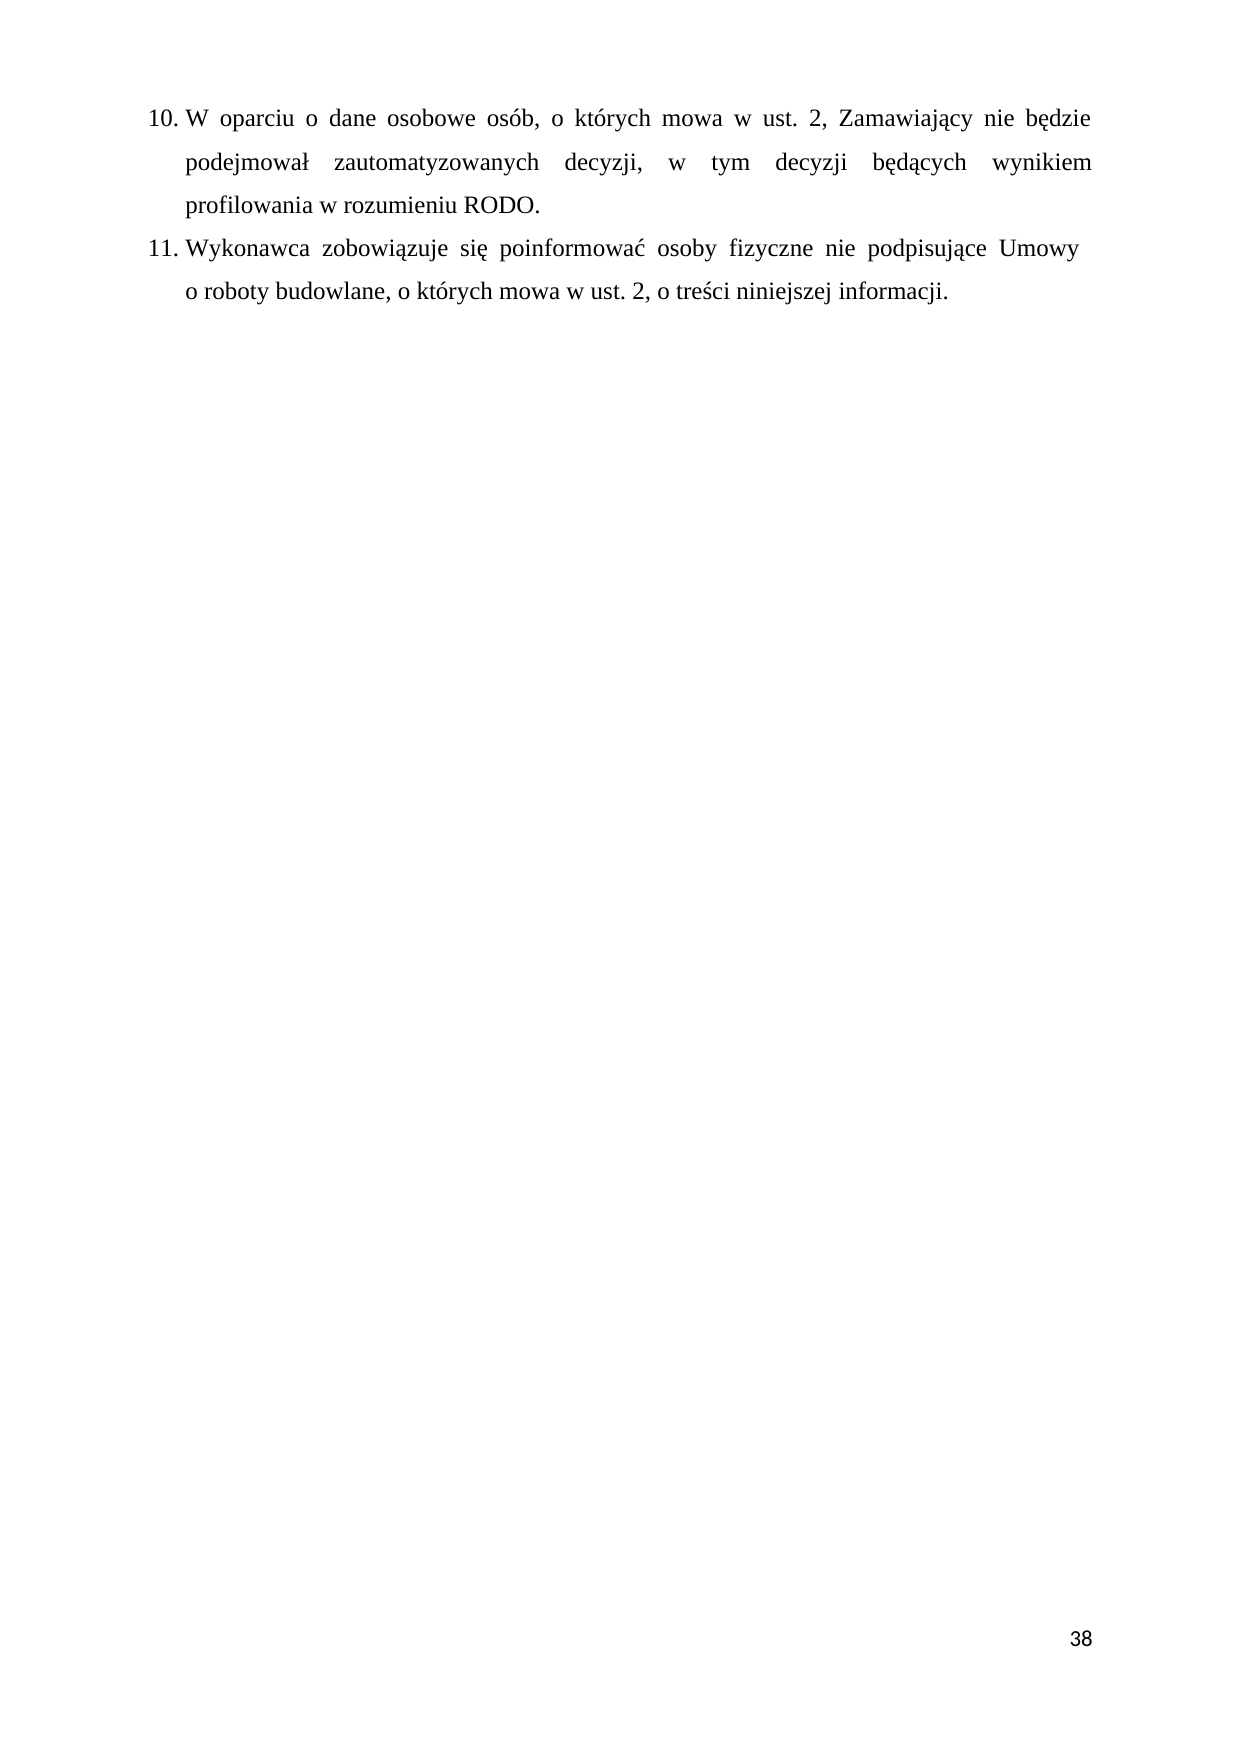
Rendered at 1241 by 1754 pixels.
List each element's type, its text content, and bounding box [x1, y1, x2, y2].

list Wykonawca zobowiązuje się poinformować osoby fizyczne nie podpisujące Umowy o roboty budowlane, o których mowa w ust. 2, o treści niniejszej informacji. [148, 233, 1092, 305]
list W oparciu o dane osobowe osób, o których mowa w ust. 2, Zamawiający nie będzie podejmował zautomatyzowanych decyzji, w tym decyzji będących wynikiem profilowania w rozumieniu RODO. [148, 103, 1092, 218]
